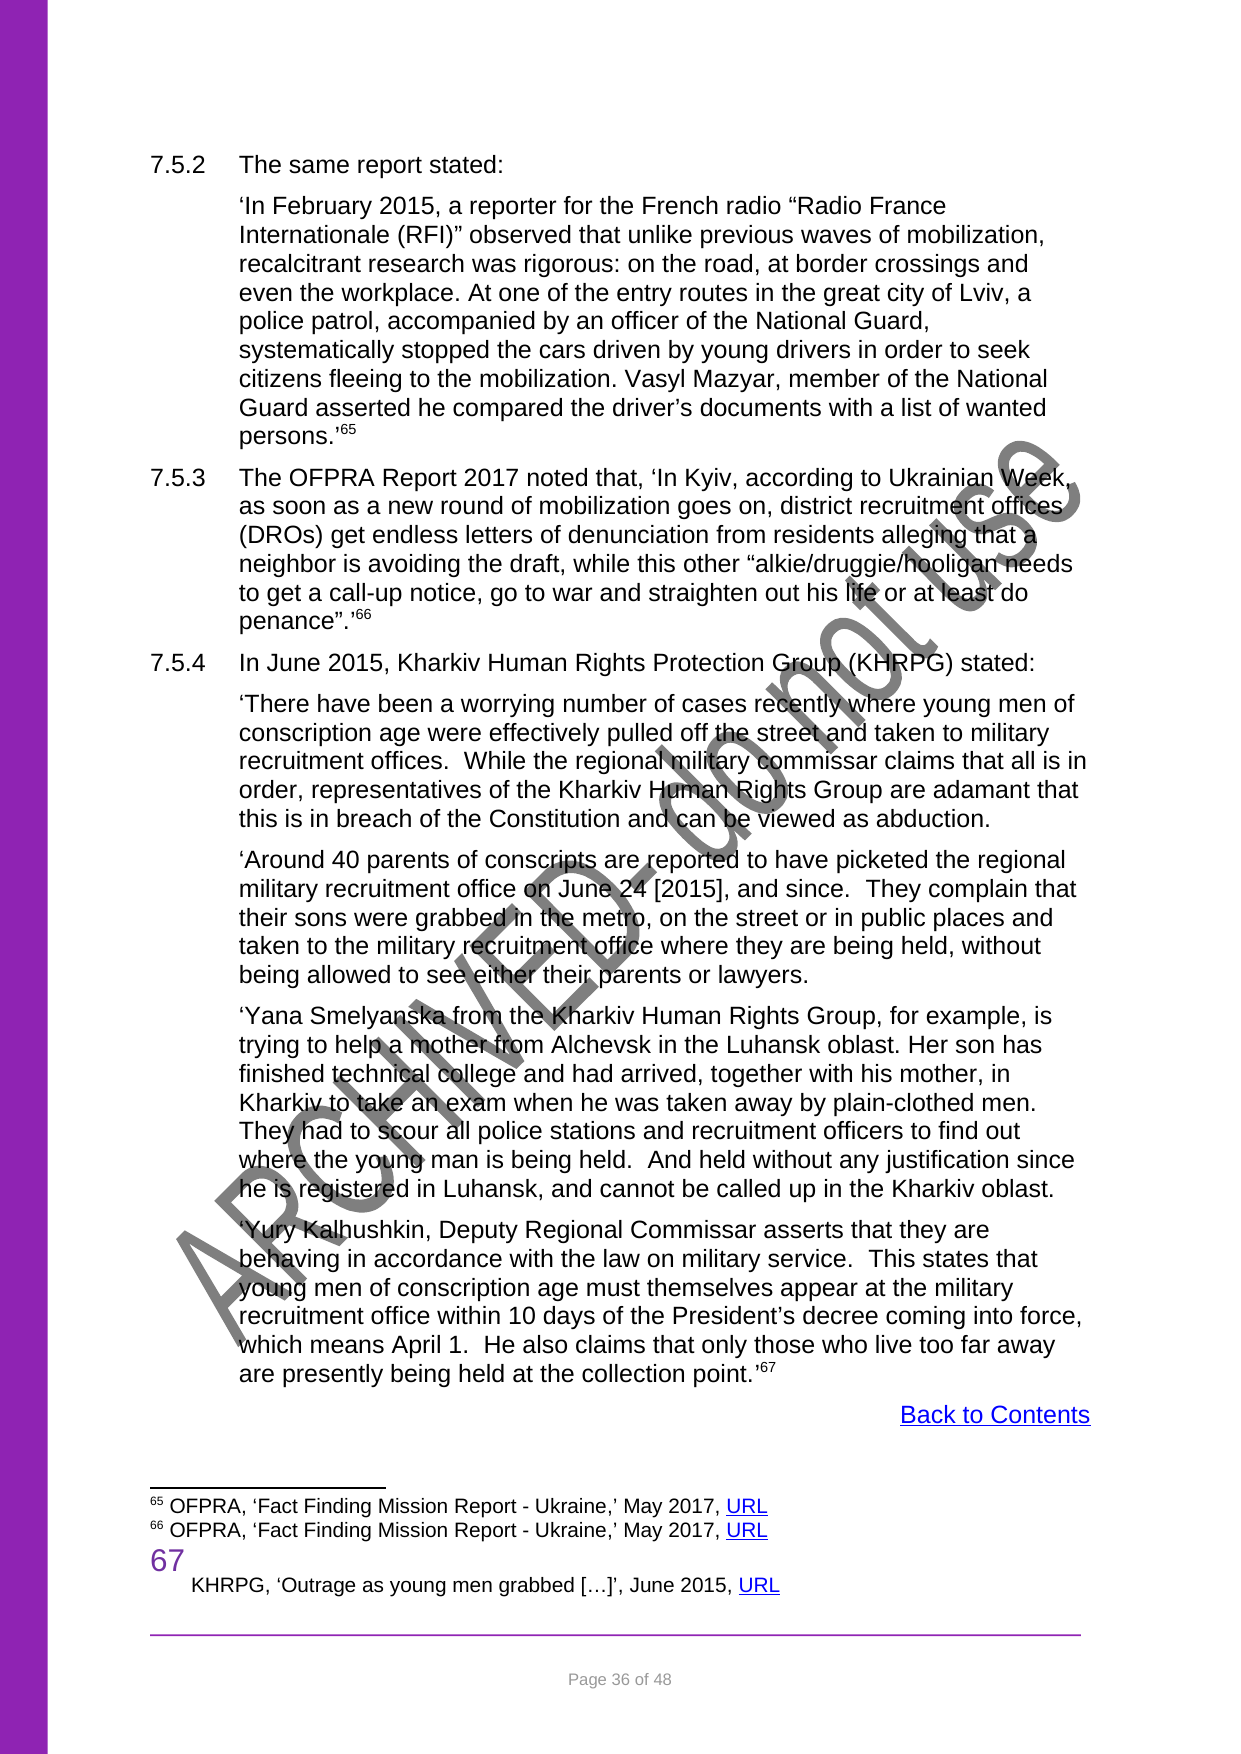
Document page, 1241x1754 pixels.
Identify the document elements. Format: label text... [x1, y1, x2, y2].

list ‘There have been a worrying number of cases recently where young men of conscription age were effectively pulled off the street and taken to military recruitment offices. While the regional military commissar claims that all is in order, representatives of the Kharkiv Human Rights Group are adamant that this is in breach of the Constitution and can be viewed as abduction. [239, 689, 1090, 832]
list ‘Yury Kalhushkin, Deputy Regional Commissar asserts that they are behaving in accordance with the law on military service. This states that young men of conscription age must themselves appear at the military recruitment office within 10 days of the President’s decree coming into force, which means April 1. He also claims that only those who live too far away are presently being held at the collection point.’ [239, 1215, 1090, 1387]
text Back to Contents [150, 1400, 1090, 1429]
list ‘Around 40 parents of conscripts are reported to have picketed the regional military recruitment office on June 24 [2015], and since. They complain that their sons were grabbed in the metro, on the street or in public places and taken to the military recruitment office where they are being held, without being allowed to see either their parents or lawyers. [239, 845, 1090, 989]
list ‘Yana Smelyanska from the Kharkiv Human Rights Group, for example, is trying to help a mother from Alchevsk in the Luhansk oblast. Her son has finished technical college and had arrived, together with his mother, in Kharkiv to take an exam when he was taken away by plain-clothed men. They had to scour all police stations and recruitment officers to find out where the young man is being held. And held without any justification since he is registered in Luhansk, and cannot be called up in the Kharkiv oblast. [239, 1001, 1090, 1202]
list The same report stated: [150, 150, 1090, 179]
list In June 2015, Kharkiv Human Rights Protection Group (KHRPG) stated: [150, 647, 1090, 676]
list ‘In February 2015, a reporter for the French radio “Radio France Internationale (RFI)” observed that unlike previous waves of mobilization, recalcitrant research was rigorous: on the road, at border crossings and even the workplace. At one of the entry routes in the great city of Lviv, a police patrol, accompanied by an officer of the National Guard, systematically stopped the cars driven by young drivers in order to seek citizens fleeing to the mobilization. Vasyl Mazyar, member of the National Guard asserted he compared the driver’s documents with a list of wanted persons.’ [239, 191, 1090, 450]
list The OFPRA Report 2017 noted that, ‘In Kyiv, according to Ukrainian Week, as soon as a new round of mobilization goes on, district recruitment offices (DROs) get endless letters of denunciation from residents alleging that a neighbor is avoiding the draft, while this other “alkie/druggie/hooligan needs to get a call-up notice, go to war and straighten out his life or at least do penance”.’ [150, 462, 1090, 635]
